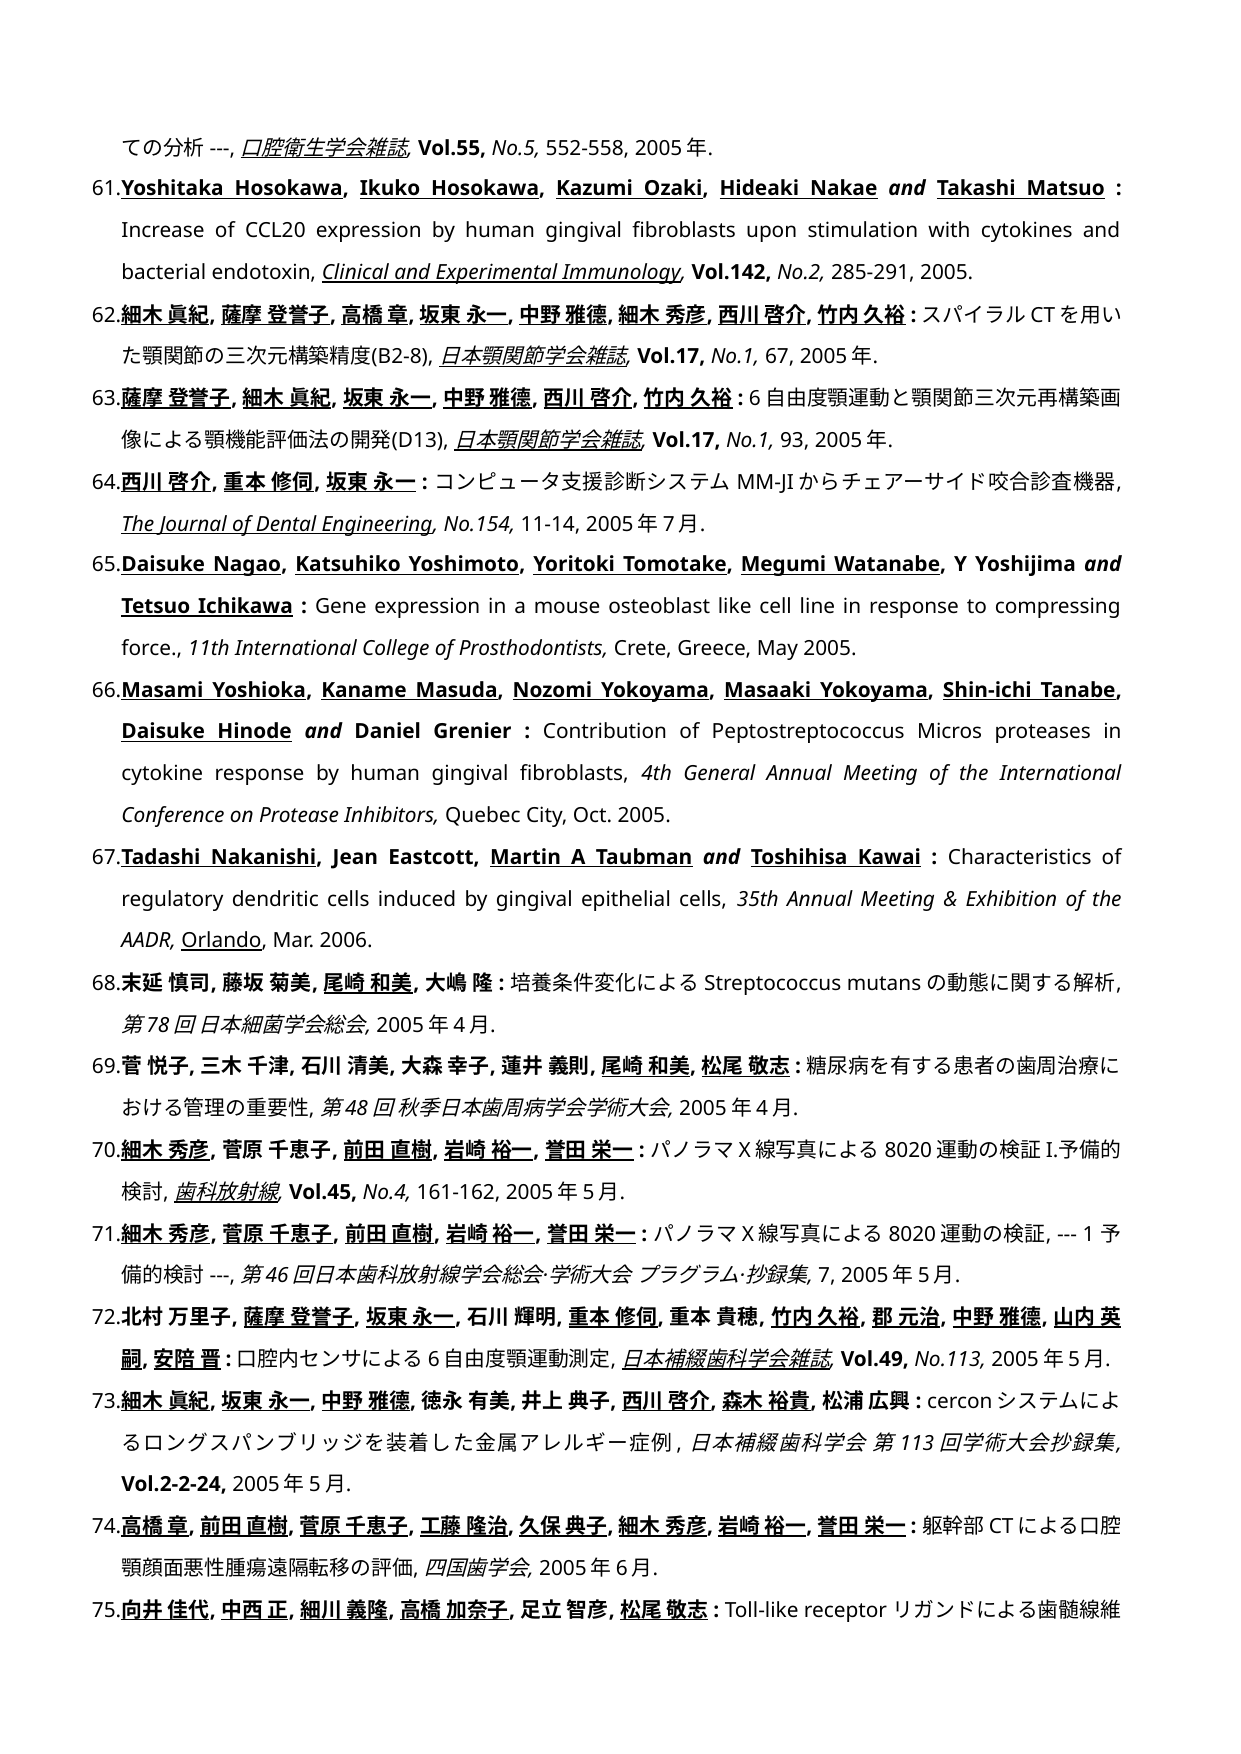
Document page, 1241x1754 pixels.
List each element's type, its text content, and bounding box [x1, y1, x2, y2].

list 末延 慎司, 藤坂 菊美, 尾崎 和美, 大嶋 隆 : 培養条件変化によるStreptococcus mutansの動態に関する解析, 第78回 日本細菌学会総会, 2005年4月. [92, 961, 1122, 1044]
list Masami Yoshioka, Kaname Masuda, Nozomi Yokoyama, Masaaki Yokoyama, Shin-ichi Tanabe, Daisuke Hinode and Daniel Grenier : Contribution of Peptostreptococcus Micros proteases in cytokine response by human gingival fibroblasts, 4th General Annual Meeting of the International Conference on Protease Inhibitors, Quebec City, Oct. 2005. [92, 668, 1122, 835]
list 細木 眞紀, 薩摩 登誉子, 高橋 章, 坂東 永一, 中野 雅德, 細木 秀彦, 西川 啓介, 竹内 久裕 : スパイラルCTを用いた顎関節の三次元構築精度(B2-8), 日本顎関節学会雑誌, Vol.17, No.1, 67, 2005年. [92, 292, 1122, 376]
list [92, 125, 1122, 167]
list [92, 1587, 1122, 1629]
list 細木 秀彦, 菅原 千恵子, 前田 直樹, 岩崎 裕一, 誉田 栄一 : パノラマX線写真による8020運動の検証I.予備的検討, 歯科放射線, Vol.45, No.4, 161-162, 2005年5月. [92, 1128, 1122, 1211]
list Yoshitaka Hosokawa, Ikuko Hosokawa, Kazumi Ozaki, Hideaki Nakae and Takashi Matsuo : Increase of CCL20 expression by human gingival fibroblasts upon stimulation with cytokines and bacterial endotoxin, Clinical and Experimental Immunology, Vol.142, No.2, 285-291, 2005. [92, 167, 1122, 292]
list 西川 啓介, 重本 修伺, 坂東 永一 : コンピュータ支援診断システム MM-JIからチェアーサイド咬合診査機器, The Journal of Dental Engineering, No.154, 11-14, 2005年7月. [92, 459, 1122, 543]
list 高橋 章, 前田 直樹, 菅原 千恵子, 工藤 隆治, 久保 典子, 細木 秀彦, 岩崎 裕一, 誉田 栄一 : 躯幹部CTによる口腔顎顔面悪性腫瘍遠隔転移の評価, 四国歯学会, 2005年6月. [92, 1503, 1122, 1587]
list 北村 万里子, 薩摩 登誉子, 坂東 永一, 石川 輝明, 重本 修伺, 重本 貴穂, 竹内 久裕, 郡 元治, 中野 雅德, 山内 英嗣, 安陪 晋 : 口腔内センサによる6自由度顎運動測定, 日本補綴歯科学会雑誌, Vol.49, No.113, 2005年5月. [92, 1295, 1122, 1378]
list 細木 眞紀, 坂東 永一, 中野 雅德, 徳永 有美, 井上 典子, 西川 啓介, 森木 裕貴, 松浦 広興 : cerconシステムによるロングスパンブリッジを装着した金属アレルギー症例, 日本補綴歯科学会 第113回学術大会抄録集, Vol.2-2-24, 2005年5月. [92, 1378, 1122, 1503]
list 細木 秀彦, 菅原 千恵子, 前田 直樹, 岩崎 裕一, 誉田 栄一 : パノラマX線写真による8020運動の検証, --- 1 予備的検討 ---, 第46回日本歯科放射線学会総会·学術大会 プラグラム·抄録集, 7, 2005年5月. [92, 1211, 1122, 1295]
list 薩摩 登誉子, 細木 眞紀, 坂東 永一, 中野 雅德, 西川 啓介, 竹内 久裕 : 6自由度顎運動と顎関節三次元再構築画像による顎機能評価法の開発(D13), 日本顎関節学会雑誌, Vol.17, No.1, 93, 2005年. [92, 376, 1122, 459]
list Tadashi Nakanishi, Jean Eastcott, Martin A Taubman and Toshihisa Kawai : Characteristics of regulatory dendritic cells induced by gingival epithelial cells, 35th Annual Meeting & Exhibition of the AADR, Orlando, Mar. 2006. [92, 835, 1122, 961]
list 菅 悦子, 三木 千津, 石川 清美, 大森 幸子, 蓮井 義則, 尾崎 和美, 松尾 敬志 : 糖尿病を有する患者の歯周治療における管理の重要性, 第48回 秋季日本歯周病学会学術大会, 2005年4月. [92, 1044, 1122, 1128]
list Daisuke Nagao, Katsuhiko Yoshimoto, Yoritoki Tomotake, Megumi Watanabe, Y Yoshijima and Tetsuo Ichikawa : Gene expression in a mouse osteoblast like cell line in response to compressing force., 11th International College of Prosthodontists, Crete, Greece, May 2005. [92, 543, 1122, 668]
